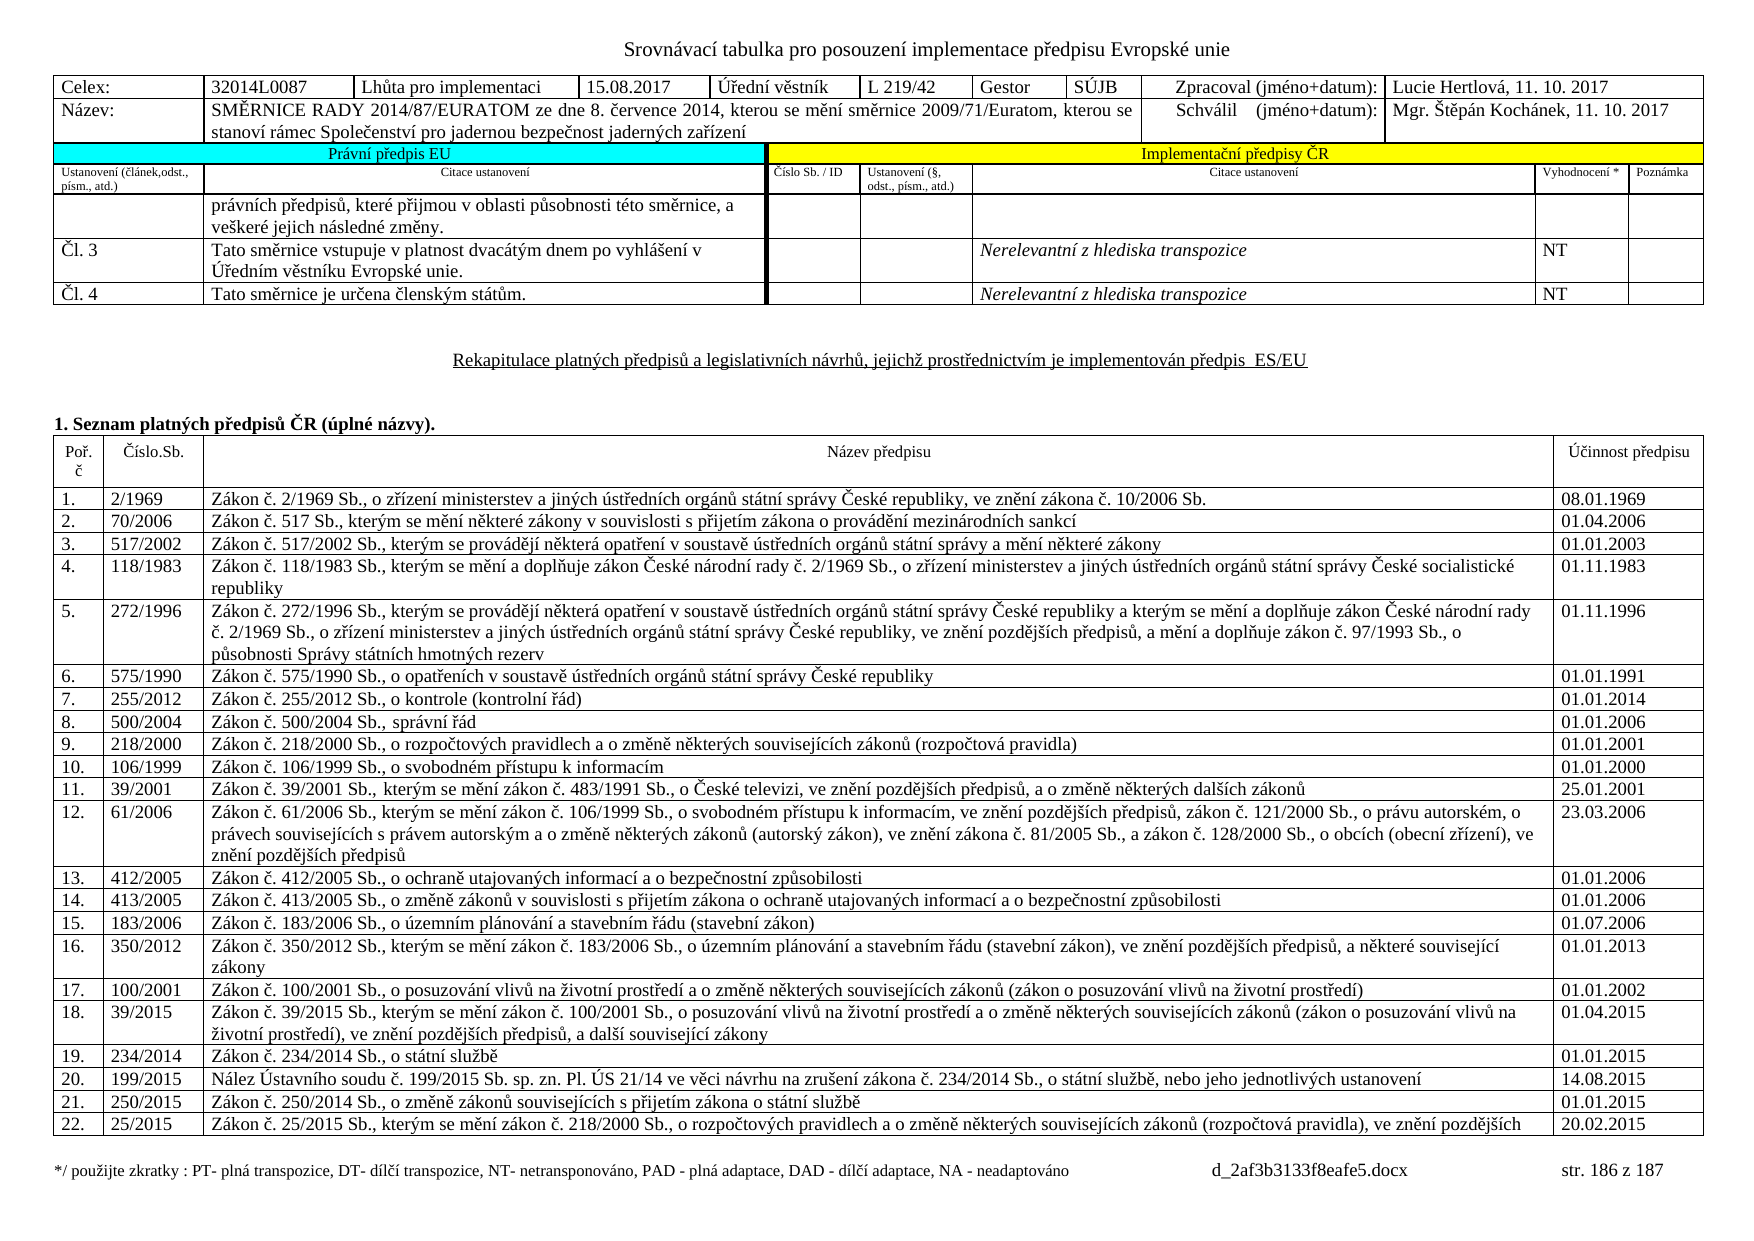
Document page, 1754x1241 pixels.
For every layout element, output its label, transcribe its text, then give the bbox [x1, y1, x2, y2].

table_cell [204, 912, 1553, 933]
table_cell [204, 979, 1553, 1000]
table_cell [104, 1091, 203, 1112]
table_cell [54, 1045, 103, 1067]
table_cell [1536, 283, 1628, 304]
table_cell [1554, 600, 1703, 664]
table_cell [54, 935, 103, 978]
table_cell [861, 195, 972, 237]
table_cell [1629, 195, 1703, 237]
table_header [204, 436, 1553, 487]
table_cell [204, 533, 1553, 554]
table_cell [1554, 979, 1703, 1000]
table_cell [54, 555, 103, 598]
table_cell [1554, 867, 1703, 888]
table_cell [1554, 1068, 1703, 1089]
table_cell Číslo Sb. / ID [769, 165, 859, 193]
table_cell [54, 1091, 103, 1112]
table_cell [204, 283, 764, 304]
table_header 32014L0087 [205, 76, 353, 98]
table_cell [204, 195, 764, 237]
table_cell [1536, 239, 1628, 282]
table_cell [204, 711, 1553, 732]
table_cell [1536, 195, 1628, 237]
table_header Úřední věstník [711, 76, 859, 98]
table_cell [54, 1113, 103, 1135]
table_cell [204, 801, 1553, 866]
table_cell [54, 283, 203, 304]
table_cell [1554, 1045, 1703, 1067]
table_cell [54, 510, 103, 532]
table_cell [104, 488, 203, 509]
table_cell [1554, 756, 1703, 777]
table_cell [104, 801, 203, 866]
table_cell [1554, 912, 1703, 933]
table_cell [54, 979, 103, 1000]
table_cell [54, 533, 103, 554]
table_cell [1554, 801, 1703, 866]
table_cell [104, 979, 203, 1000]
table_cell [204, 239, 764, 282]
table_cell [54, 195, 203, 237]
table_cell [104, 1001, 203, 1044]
table_cell Citace ustanovení [205, 165, 764, 193]
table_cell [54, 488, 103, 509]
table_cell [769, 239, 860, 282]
table_header Lhůta pro implementaci [355, 76, 578, 98]
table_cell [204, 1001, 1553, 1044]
table_cell Poznámka [1630, 165, 1703, 193]
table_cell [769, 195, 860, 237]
table_cell Vyhodnocení * [1536, 165, 1628, 193]
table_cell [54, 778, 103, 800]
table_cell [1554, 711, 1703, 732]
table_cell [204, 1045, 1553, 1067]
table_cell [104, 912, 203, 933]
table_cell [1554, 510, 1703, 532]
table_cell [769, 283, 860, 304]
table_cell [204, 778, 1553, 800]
table_cell SMĚRNICE RADY 2014/87/EURATOM ze dne 8. července 2014, kterou se mění směrnice 2009/71/Euratom, kterou se stanoví rámec Společenství pro jadernou bezpečnost jaderných zařízení [205, 99, 1141, 142]
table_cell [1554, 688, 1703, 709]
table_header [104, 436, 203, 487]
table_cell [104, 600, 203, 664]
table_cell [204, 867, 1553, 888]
table_cell Mgr. Štěpán Kochánek, 11. 10. 2017 [1386, 99, 1703, 142]
text 1. Seznam platných předpisů ČR (úplné názvy). [54, 413, 1706, 435]
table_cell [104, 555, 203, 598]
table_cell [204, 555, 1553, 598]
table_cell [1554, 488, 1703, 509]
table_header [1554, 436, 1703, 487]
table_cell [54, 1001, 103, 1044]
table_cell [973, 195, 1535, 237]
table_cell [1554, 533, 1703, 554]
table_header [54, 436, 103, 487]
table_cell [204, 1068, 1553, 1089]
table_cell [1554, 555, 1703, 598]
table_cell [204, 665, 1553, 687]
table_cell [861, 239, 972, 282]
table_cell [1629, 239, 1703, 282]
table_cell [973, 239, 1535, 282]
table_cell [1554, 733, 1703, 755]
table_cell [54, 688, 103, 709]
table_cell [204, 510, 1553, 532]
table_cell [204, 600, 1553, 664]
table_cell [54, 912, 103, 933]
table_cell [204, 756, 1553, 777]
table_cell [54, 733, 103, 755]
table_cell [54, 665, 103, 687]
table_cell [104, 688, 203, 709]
table_header Celex: [54, 76, 203, 98]
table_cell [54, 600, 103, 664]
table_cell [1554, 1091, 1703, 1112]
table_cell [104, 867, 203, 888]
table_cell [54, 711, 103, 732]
subtitle Rekapitulace platných předpisů a legislativních návrhů, jejichž prostřednictvím je implementován předpis ES/EU [54, 348, 1706, 370]
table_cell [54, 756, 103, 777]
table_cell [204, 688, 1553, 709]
table_header Zpracoval (jméno+datum): [1142, 76, 1384, 98]
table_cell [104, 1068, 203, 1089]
table_cell Ustanovení (článek,odst., písm., atd.) [54, 165, 203, 193]
table_cell Právní předpis EU [54, 144, 764, 163]
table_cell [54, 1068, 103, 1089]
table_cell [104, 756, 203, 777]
table_header L 219/42 [861, 76, 972, 98]
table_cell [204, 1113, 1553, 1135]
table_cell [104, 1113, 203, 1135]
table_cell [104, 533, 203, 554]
table_cell Ustanovení (§, odst., písm., atd.) [861, 165, 972, 193]
table_cell Citace ustanovení [973, 165, 1534, 193]
table_cell Schválil (jméno+datum): [1142, 99, 1384, 142]
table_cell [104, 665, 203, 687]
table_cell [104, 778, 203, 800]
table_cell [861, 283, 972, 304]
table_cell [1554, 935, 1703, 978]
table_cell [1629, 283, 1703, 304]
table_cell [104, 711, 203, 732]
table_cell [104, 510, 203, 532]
table_header SÚJB [1067, 76, 1141, 98]
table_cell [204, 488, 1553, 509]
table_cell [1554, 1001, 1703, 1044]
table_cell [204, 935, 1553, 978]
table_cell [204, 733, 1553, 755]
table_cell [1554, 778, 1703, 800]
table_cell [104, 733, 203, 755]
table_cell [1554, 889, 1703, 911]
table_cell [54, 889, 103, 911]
table_cell Implementační předpisy ČR [769, 144, 1703, 163]
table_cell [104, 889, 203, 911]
table_cell Název: [54, 99, 203, 142]
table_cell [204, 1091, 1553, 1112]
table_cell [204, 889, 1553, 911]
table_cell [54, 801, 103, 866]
table_header 15.08.2017 [580, 76, 709, 98]
table_header Lucie Hertlová, 11. 10. 2017 [1386, 76, 1703, 98]
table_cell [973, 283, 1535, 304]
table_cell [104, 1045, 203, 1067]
table_header Gestor [973, 76, 1066, 98]
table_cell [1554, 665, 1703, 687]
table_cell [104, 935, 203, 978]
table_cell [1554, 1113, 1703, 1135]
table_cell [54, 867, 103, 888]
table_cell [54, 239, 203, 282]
